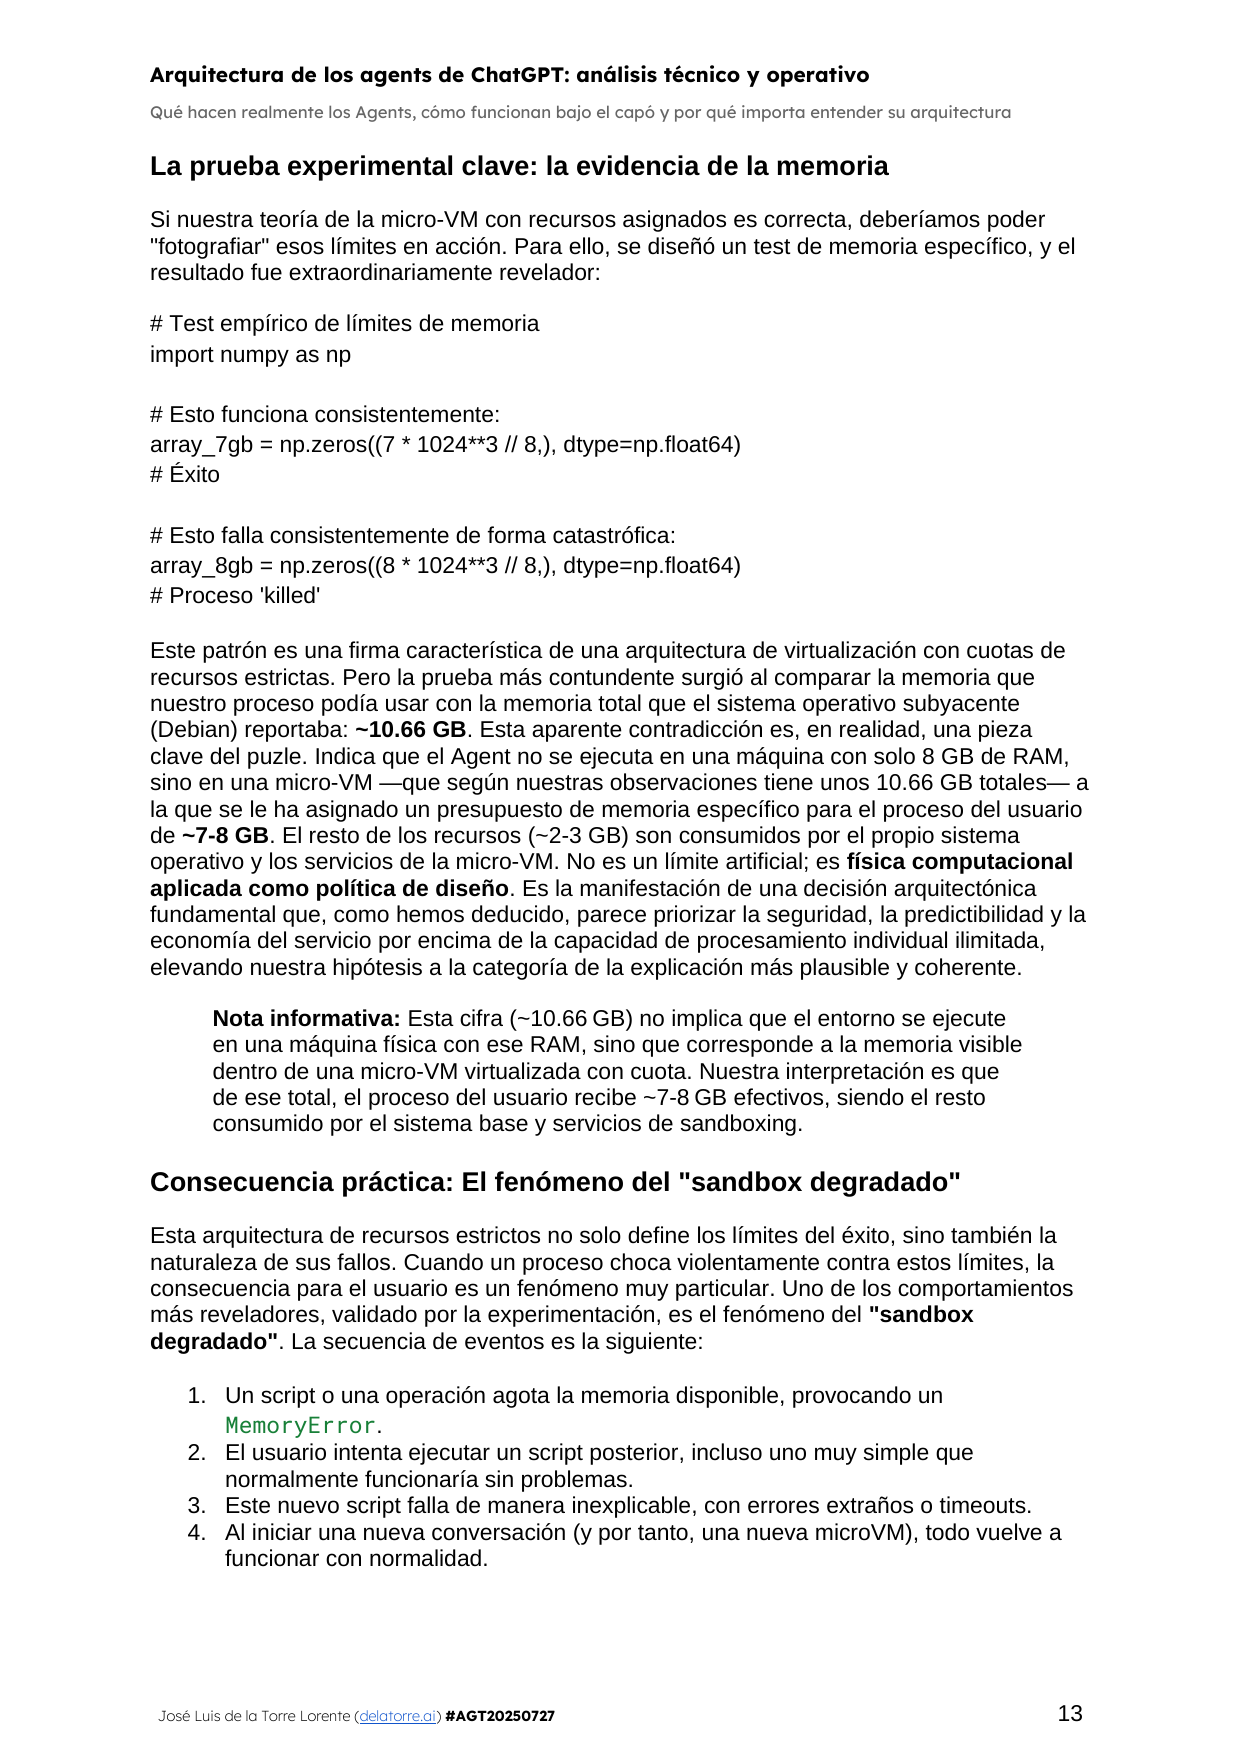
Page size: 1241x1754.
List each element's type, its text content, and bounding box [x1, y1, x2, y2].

subtitle Consecuencia práctica: El fenómeno del "sandbox degradado" [150, 1166, 1090, 1197]
text # Proceso 'killed' [150, 582, 1090, 608]
text # Esto funciona consistentemente: [150, 401, 1090, 427]
text # Éxito [150, 461, 1090, 488]
text Si nuestra teoría de la micro-VM con recursos asignados es correcta, deberíamos poder "fotografiar" esos límites en acción. Para ello, se diseñó un test de memoria específico, y el resultado fue extraordinariamente revelador: [150, 206, 1090, 285]
list Un script o una operación agota la memoria disponible, provocando un MemoryError. [187, 1379, 1090, 1439]
list Este nuevo script falla de manera inexplicable, con errores extraños o timeouts. [187, 1492, 1090, 1518]
text Esta arquitectura de recursos estrictos no solo define los límites del éxito, sino también la naturaleza de sus fallos. Cuando un proceso choca violentamente contra estos límites, la consecuencia para el usuario es un fenómeno muy particular. Uno de los comportamientos más reveladores, validado por la experimentación, es el fenómeno del "sandbox degradado". La secuencia de eventos es la siguiente: [150, 1222, 1090, 1354]
text array_8gb = np.zeros((8 * 1024**3 // 8,), dtype=np.float64) [150, 552, 1090, 578]
text import numpy as np [150, 341, 1090, 367]
list El usuario intenta ejecutar un script posterior, incluso uno muy simple que normalmente funcionaría sin problemas. [187, 1439, 1090, 1492]
text Nota informativa: Esta cifra (~10.66 GB) no implica que el entorno se ejecute en una máquina física con ese RAM, sino que corresponde a la memoria visible dentro de una micro-VM virtualizada con cuota. Nuestra interpretación es que de ese total, el proceso del usuario recibe ~7-8 GB efectivos, siendo el resto consumido por el sistema base y servicios de sandboxing. [212, 1005, 1028, 1137]
text array_7gb = np.zeros((7 * 1024**3 // 8,), dtype=np.float64) [150, 431, 1090, 457]
subtitle La prueba experimental clave: la evidencia de la memoria [150, 150, 1090, 181]
text # Test empírico de límites de memoria [150, 310, 1090, 337]
text Este patrón es una firma característica de una arquitectura de virtualización con cuotas de recursos estrictas. Pero la prueba más contundente surgió al comparar la memoria que nuestro proceso podía usar con la memoria total que el sistema operativo subyacente (Debian) reportaba: ~10.66 GB. Esta aparente contradicción es, en realidad, una pieza clave del puzle. Indica que el Agent no se ejecuta en una máquina con solo 8 GB de RAM, sino en una micro-VM —que según nuestras observaciones tiene unos 10.66 GB totales— a la que se le ha asignado un presupuesto de memoria específico para el proceso del usuario de ~7-8 GB. El resto de los recursos (~2-3 GB) son consumidos por el propio sistema operativo y los servicios de la micro-VM. No es un límite artificial; es física computacional aplicada como política de diseño. Es la manifestación de una decisión arquitectónica fundamental que, como hemos deducido, parece priorizar la seguridad, la predictibilidad y la economía del servicio por encima de la capacidad de procesamiento individual ilimitada, elevando nuestra hipótesis a la categoría de la explicación más plausible y coherente. [150, 637, 1090, 980]
list Al iniciar una nueva conversación (y por tanto, una nueva microVM), todo vuelve a funcionar con normalidad. [187, 1518, 1090, 1571]
text # Esto falla consistentemente de forma catastrófica: [150, 522, 1090, 548]
